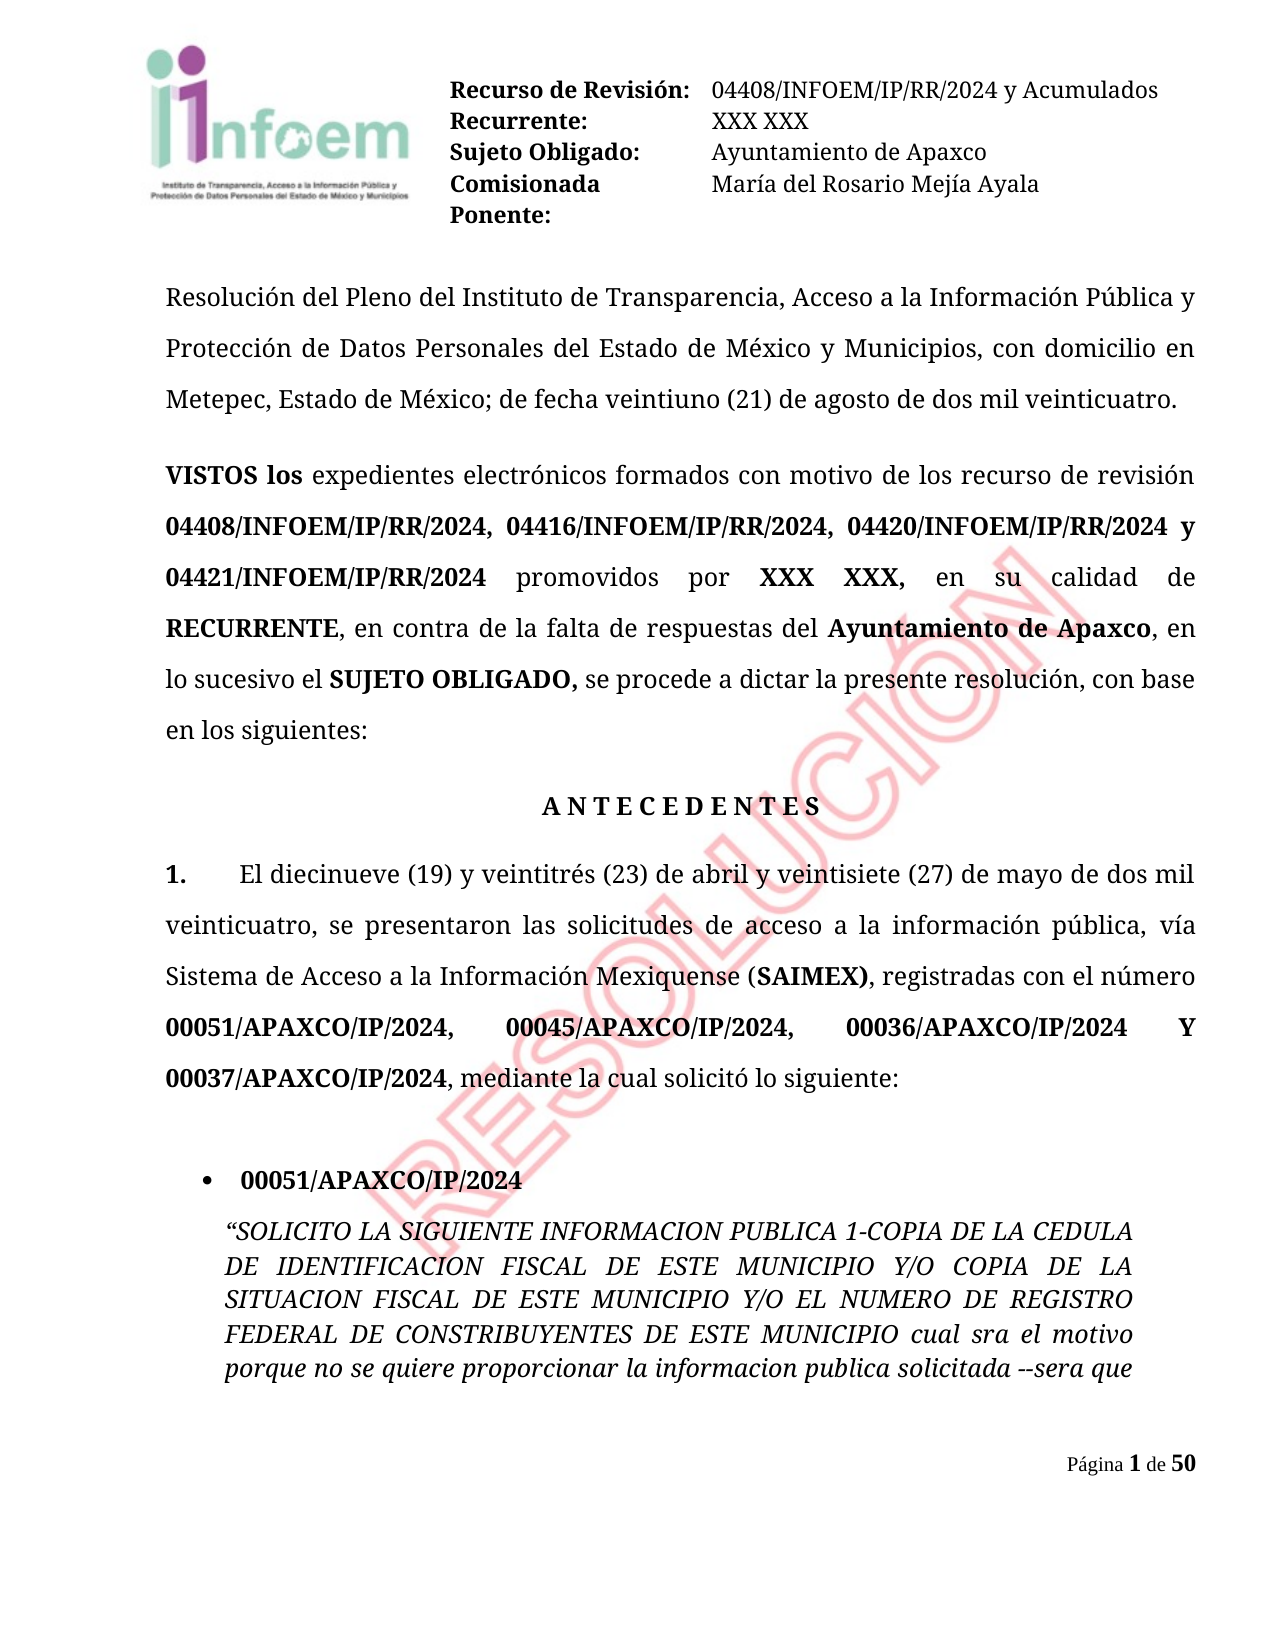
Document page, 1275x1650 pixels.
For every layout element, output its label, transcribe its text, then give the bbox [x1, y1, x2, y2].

subtitle A N T E C E D E N T E S [165, 789, 1196, 823]
list 00051/APAXCO/IP/2024 [203, 1163, 1196, 1197]
picture [17, 0, 1275, 1650]
text VISTOS los expedientes electrónicos formados con motivo de los recurso de revisión 04408/INFOEM/IP/RR/2024, 04416/INFOEM/IP/RR/2024, 04420/INFOEM/IP/RR/2024 y 04421/INFOEM/IP/RR/2024 promovidos por XXX XXX, en su calidad de RECURRENTE, en contra de la falta de respuestas del Ayuntamiento de Apaxco, en lo sucesivo el SUJETO OBLIGADO, se procede a dictar la presente resolución, con base en los siguientes: [165, 457, 1196, 747]
text Resolución del Pleno del Instituto de Transparencia, Acceso a la Información Pública y Protección de Datos Personales del Estado de México y Municipios, con domicilio en Metepec, Estado de México; de fecha veintiuno (21) de agosto de dos mil veinticuatro. [165, 279, 1196, 415]
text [224, 1214, 1137, 1384]
list El diecinueve (19) y veintitrés (23) de abril y veintisiete (27) de mayo de dos mil veinticuatro, se presentaron las solicitudes de acceso a la información pública, vía Sistema de Acceso a la Información Mexiquense (SAIMEX), registradas con el número 00051/APAXCO/IP/2024, 00045/APAXCO/IP/2024, 00036/APAXCO/IP/2024 Y 00037/APAXCO/IP/2024, mediante la cual solicitó lo siguiente: [165, 857, 1196, 1095]
